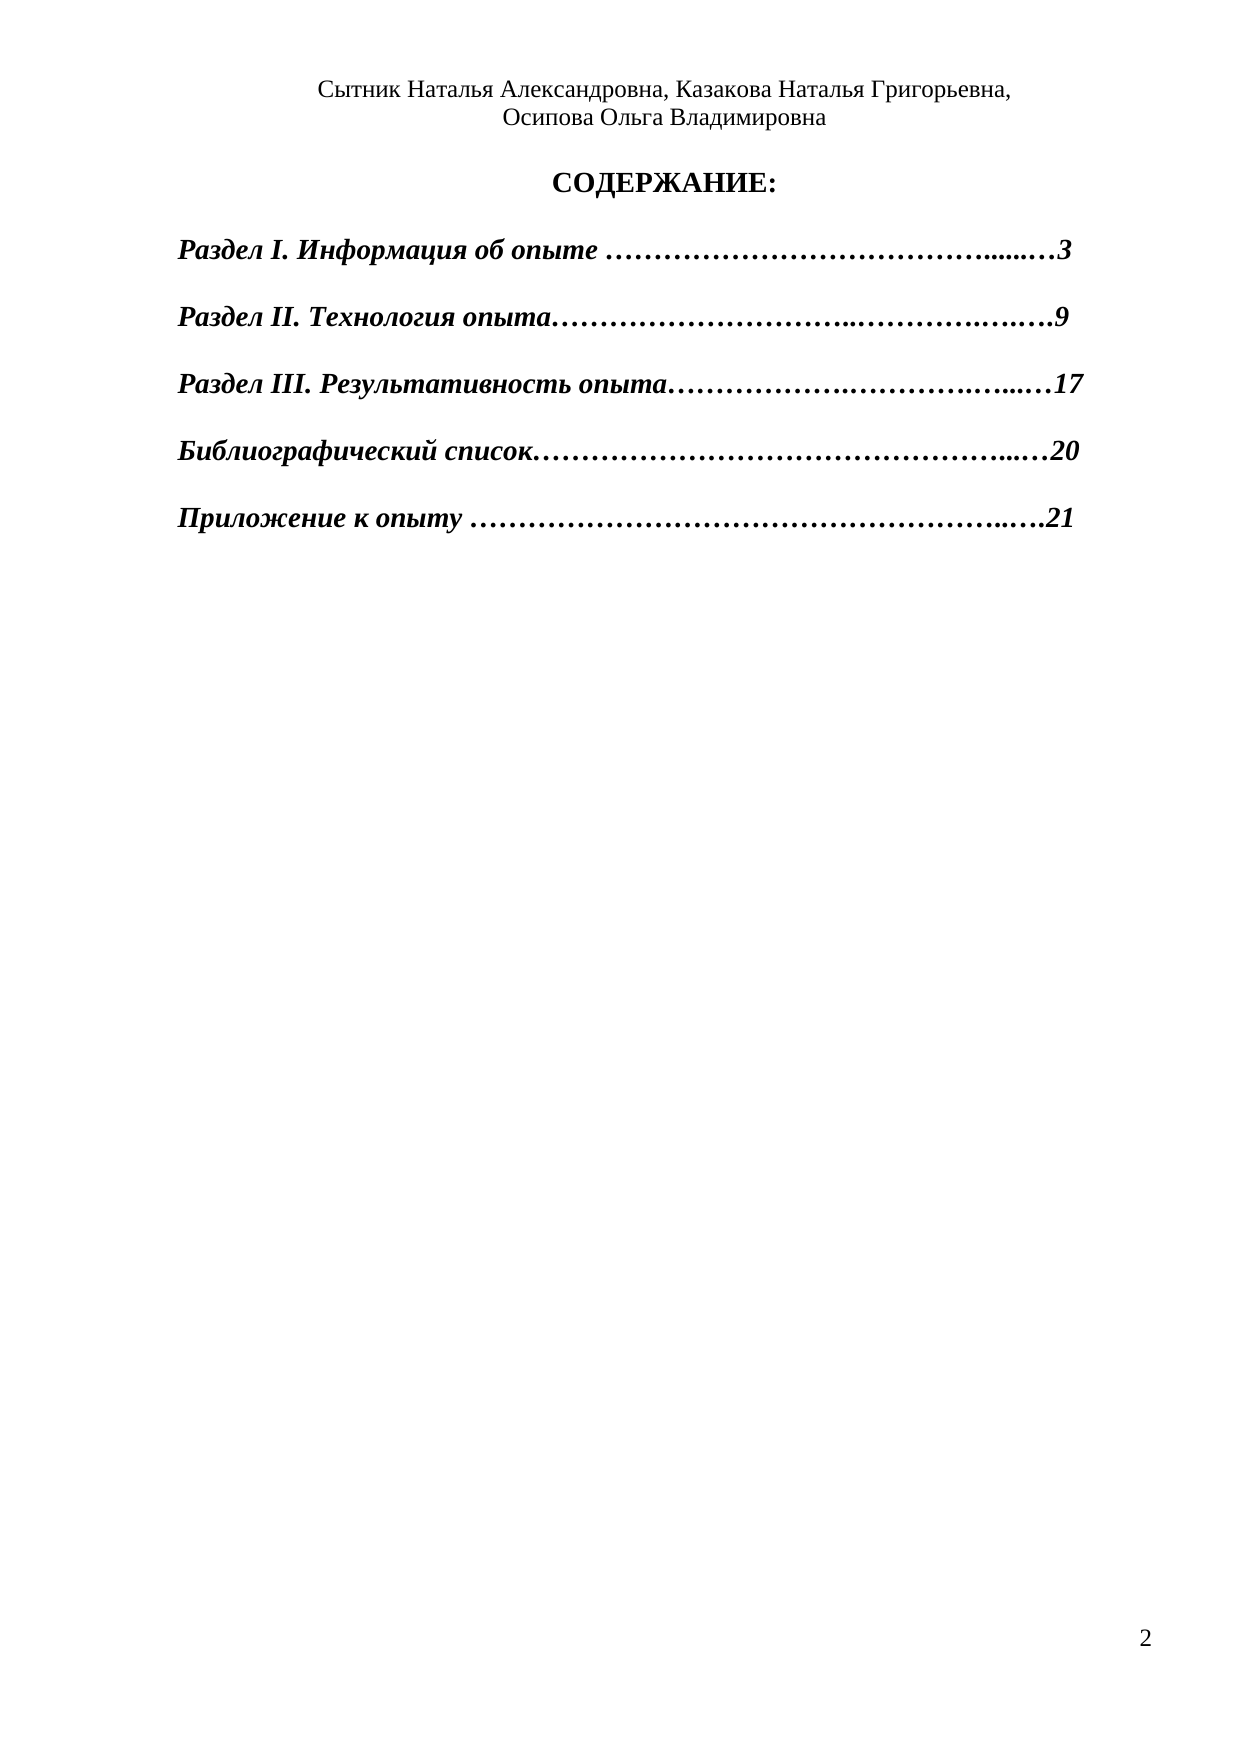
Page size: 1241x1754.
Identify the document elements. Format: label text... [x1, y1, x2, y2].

text Раздел I. Информация об опыте …………………………………......…3 [177, 232, 1152, 265]
text Библиографический список…………………………………………...…20 [177, 433, 1152, 467]
text Содержание: [177, 165, 1152, 198]
text Раздел III. Результативность опыта……………….………….…...…17 [177, 366, 1152, 399]
text Приложение к опыту ………………………………………………..….21 [177, 500, 1152, 534]
text Раздел II. Технология опыта…………………………..………….….….9 [177, 299, 1152, 332]
